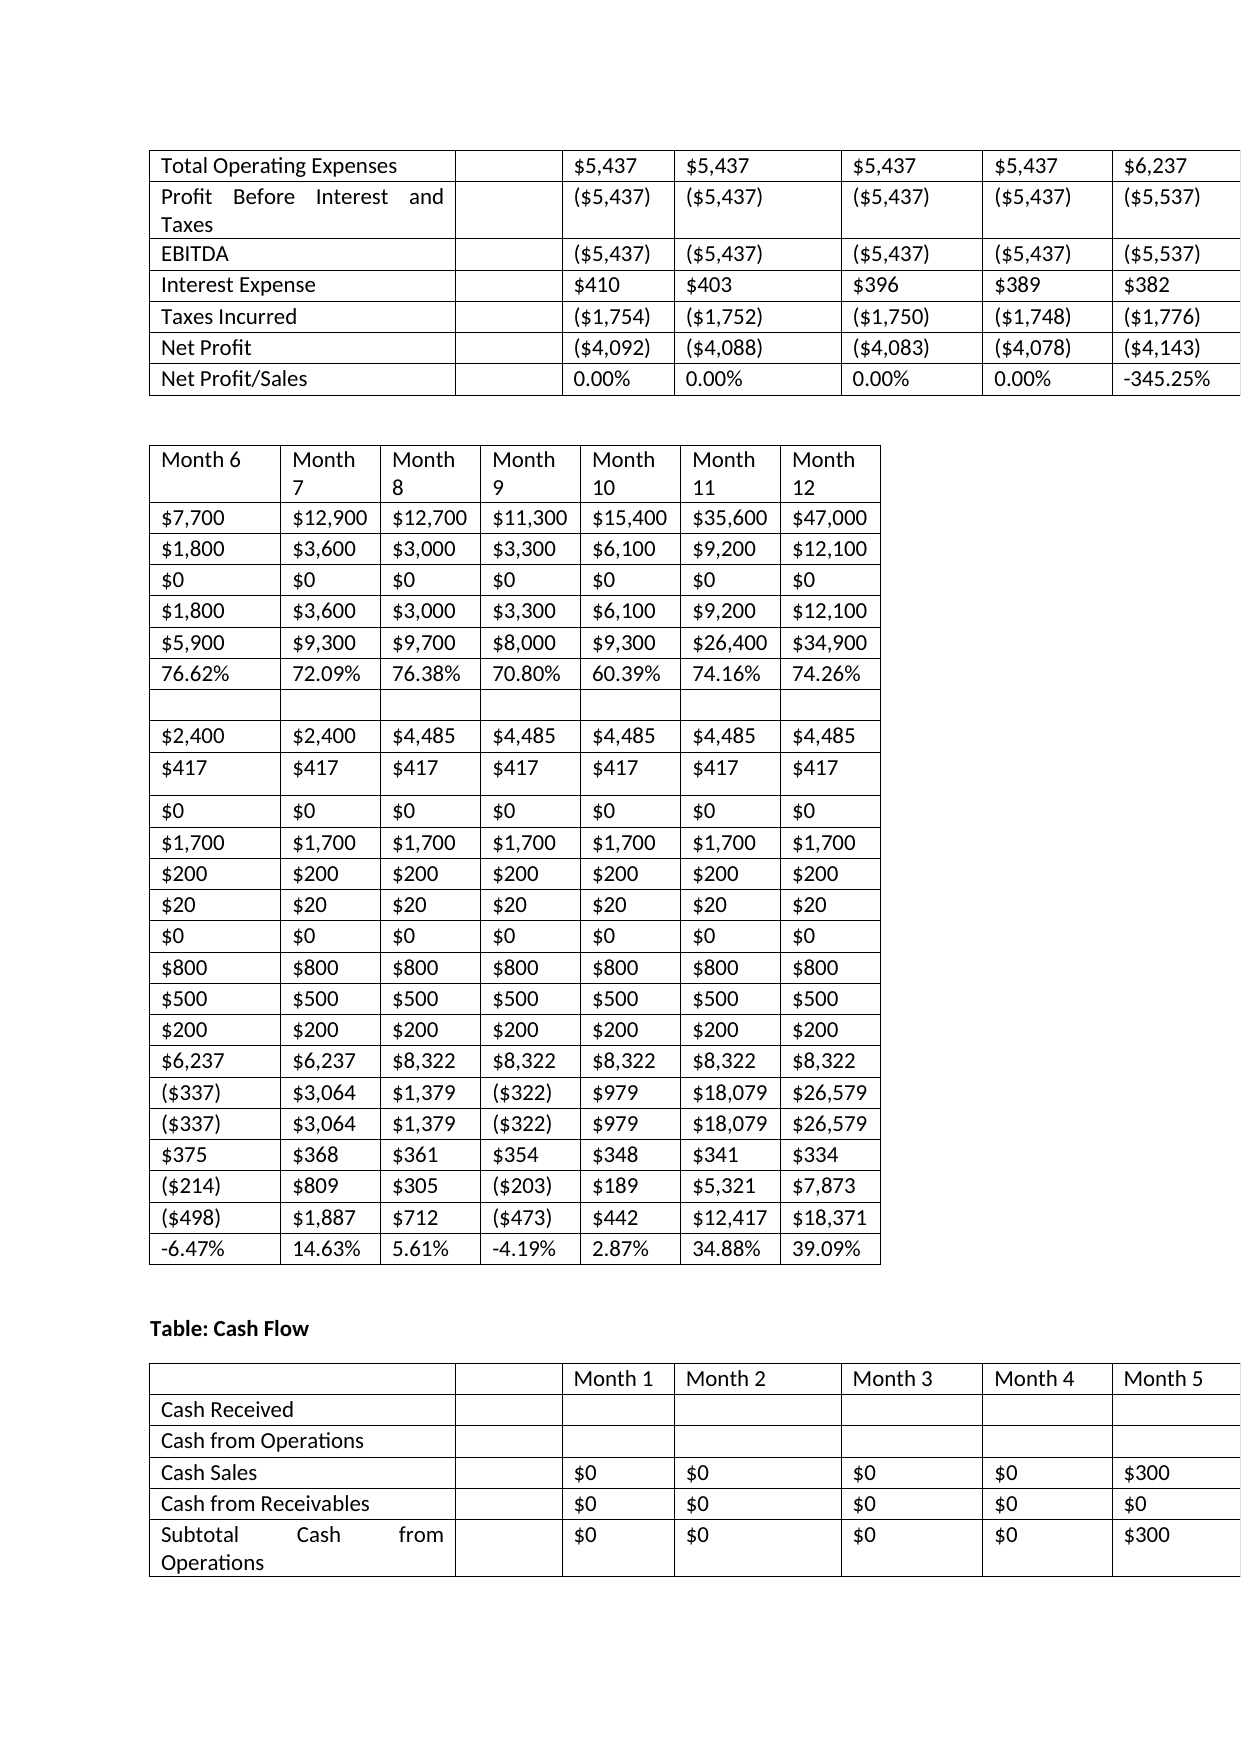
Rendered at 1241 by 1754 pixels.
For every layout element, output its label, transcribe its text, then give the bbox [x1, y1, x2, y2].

table_cell Net Profit [150, 333, 455, 363]
table_cell $200 [781, 859, 880, 889]
table_cell $417 [681, 753, 780, 795]
table_cell $809 [281, 1171, 380, 1202]
table_cell $1,379 [381, 1109, 480, 1139]
table_cell $389 [983, 271, 1112, 301]
table_cell $417 [781, 753, 880, 795]
table_cell ($1,748) [983, 302, 1112, 332]
table_cell $0 [781, 796, 880, 827]
table_cell $396 [842, 271, 982, 301]
table_cell [281, 690, 380, 720]
table_cell ($5,537) [1113, 239, 1240, 269]
table_cell [481, 690, 580, 720]
table_cell $500 [381, 984, 480, 1014]
table_cell [456, 1520, 562, 1576]
table_cell [983, 1426, 1112, 1457]
table_cell $800 [150, 953, 280, 983]
table_header Month 8 [381, 446, 480, 502]
table_cell $6,100 [581, 534, 680, 564]
table_cell $12,100 [781, 596, 880, 627]
table_cell [842, 1426, 982, 1457]
table_cell $2,400 [281, 721, 380, 752]
table_cell $500 [581, 984, 680, 1014]
table_cell $6,100 [581, 596, 680, 627]
table_cell $200 [150, 1015, 280, 1045]
table_cell $0 [150, 565, 280, 595]
table_cell $0 [381, 921, 480, 952]
table_cell $3,064 [281, 1109, 380, 1139]
table_cell [456, 364, 562, 394]
table_cell $1,887 [281, 1203, 380, 1233]
table_cell ($1,750) [842, 302, 982, 332]
table_cell $4,485 [381, 721, 480, 752]
table_header Month 10 [581, 446, 680, 502]
table_cell -4.19% [481, 1234, 580, 1264]
table_cell [675, 1395, 841, 1425]
table_cell $8,322 [781, 1046, 880, 1077]
table_cell $200 [481, 859, 580, 889]
table_header Month 3 [842, 1364, 982, 1394]
table_cell $0 [983, 1489, 1112, 1519]
table_cell Cash Sales [150, 1458, 455, 1488]
table_cell $3,064 [281, 1078, 380, 1108]
table_cell $0 [675, 1520, 841, 1576]
table_cell [456, 1426, 562, 1457]
table_cell ($322) [481, 1109, 580, 1139]
table_cell $12,417 [681, 1203, 780, 1233]
table_cell $200 [581, 1015, 680, 1045]
table_header Month 11 [681, 446, 780, 502]
table_cell ($5,437) [842, 239, 982, 269]
table_cell $200 [281, 1015, 380, 1045]
table_cell 39.09% [781, 1234, 880, 1264]
table_cell $0 [842, 1520, 982, 1576]
table_cell $979 [581, 1078, 680, 1108]
table_cell Net Profit/Sales [150, 364, 455, 394]
table_header Month 5 [1113, 1364, 1240, 1394]
table_cell $1,700 [781, 828, 880, 858]
table_cell $3,000 [381, 596, 480, 627]
table_cell $0 [281, 796, 380, 827]
table_cell $12,900 [281, 503, 380, 533]
table_cell 70.80% [481, 659, 580, 689]
table_cell $500 [150, 984, 280, 1014]
table_cell $1,700 [150, 828, 280, 858]
table_cell ($1,752) [675, 302, 841, 332]
table_cell $1,700 [681, 828, 780, 858]
table_cell ($5,437) [675, 182, 841, 238]
table_cell $4,485 [581, 721, 680, 752]
table_header [456, 1364, 562, 1394]
table_cell $0 [781, 565, 880, 595]
table_cell [456, 1489, 562, 1519]
table_cell $7,700 [150, 503, 280, 533]
table_cell $0 [983, 1458, 1112, 1488]
table_cell $3,000 [381, 534, 480, 564]
table_cell $0 [781, 921, 880, 952]
table_cell ($498) [150, 1203, 280, 1233]
table_cell $6,237 [150, 1046, 280, 1077]
table_cell $3,600 [281, 534, 380, 564]
table_cell $442 [581, 1203, 680, 1233]
table_cell $9,300 [281, 628, 380, 658]
table_cell $5,437 [983, 151, 1112, 181]
table_cell $0 [481, 565, 580, 595]
table_cell ($214) [150, 1171, 280, 1202]
table_cell $3,300 [481, 596, 580, 627]
table_cell $5,437 [842, 151, 982, 181]
table_cell $368 [281, 1140, 380, 1170]
table_cell $0 [681, 565, 780, 595]
table_cell [456, 333, 562, 363]
table_cell $500 [481, 984, 580, 1014]
table_cell $0 [381, 796, 480, 827]
table_cell [456, 1458, 562, 1488]
table_cell $35,600 [681, 503, 780, 533]
table_cell $0 [563, 1520, 674, 1576]
table_cell $5,437 [563, 151, 674, 181]
table_cell [983, 1395, 1112, 1425]
table_cell $26,400 [681, 628, 780, 658]
table_cell $354 [481, 1140, 580, 1170]
table_cell 74.26% [781, 659, 880, 689]
table_cell $15,400 [581, 503, 680, 533]
table_header Month 9 [481, 446, 580, 502]
table_cell 14.63% [281, 1234, 380, 1264]
table_cell Subtotal Cash from Operations [150, 1520, 455, 1576]
table_cell $0 [281, 921, 380, 952]
table_cell Profit Before Interest and Taxes [150, 182, 455, 238]
table_cell $0 [481, 796, 580, 827]
table_header Month 6 [150, 446, 280, 502]
table_cell $3,300 [481, 534, 580, 564]
table_cell $979 [581, 1109, 680, 1139]
table_cell $0 [581, 921, 680, 952]
table_cell $305 [381, 1171, 480, 1202]
table_cell [456, 182, 562, 238]
table_cell $200 [681, 1015, 780, 1045]
table_cell $8,322 [581, 1046, 680, 1077]
table_cell 0.00% [675, 364, 841, 394]
table_cell $9,700 [381, 628, 480, 658]
table_cell $0 [581, 796, 680, 827]
table_cell $417 [381, 753, 480, 795]
table_cell $7,873 [781, 1171, 880, 1202]
table_cell 0.00% [983, 364, 1112, 394]
table_cell ($1,754) [563, 302, 674, 332]
table_cell 74.16% [681, 659, 780, 689]
table_cell [456, 271, 562, 301]
table_cell $0 [681, 796, 780, 827]
table_cell ($337) [150, 1109, 280, 1139]
table_cell [563, 1395, 674, 1425]
table_cell $0 [563, 1489, 674, 1519]
table_cell $4,485 [481, 721, 580, 752]
table_cell 34.88% [681, 1234, 780, 1264]
table_cell ($5,437) [563, 182, 674, 238]
table_cell ($5,437) [983, 182, 1112, 238]
table_cell $20 [281, 890, 380, 920]
table_cell $189 [581, 1171, 680, 1202]
table_cell 0.00% [563, 364, 674, 394]
table_cell $800 [681, 953, 780, 983]
table_cell 2.87% [581, 1234, 680, 1264]
table_cell 76.62% [150, 659, 280, 689]
table_cell [456, 151, 562, 181]
table_cell $361 [381, 1140, 480, 1170]
table_cell $200 [150, 859, 280, 889]
table_cell ($4,143) [1113, 333, 1240, 363]
table_cell ($1,776) [1113, 302, 1240, 332]
table_cell $500 [781, 984, 880, 1014]
table_cell $300 [1113, 1520, 1240, 1576]
table_header Month 2 [675, 1364, 841, 1394]
table_cell 5.61% [381, 1234, 480, 1264]
table_cell $20 [150, 890, 280, 920]
table_cell ($203) [481, 1171, 580, 1202]
table_cell [781, 690, 880, 720]
table_cell $0 [842, 1458, 982, 1488]
table_cell $410 [563, 271, 674, 301]
table_cell ($5,437) [563, 239, 674, 269]
table_cell $800 [481, 953, 580, 983]
table_cell -345.25% [1113, 364, 1240, 394]
table_cell $200 [581, 859, 680, 889]
table_cell $1,700 [481, 828, 580, 858]
table_cell $8,322 [481, 1046, 580, 1077]
table_cell [842, 1395, 982, 1425]
table_cell Interest Expense [150, 271, 455, 301]
table_cell $200 [381, 859, 480, 889]
table_cell $5,900 [150, 628, 280, 658]
table_header Month 1 [563, 1364, 674, 1394]
table_cell $417 [150, 753, 280, 795]
table_cell $0 [675, 1489, 841, 1519]
table_cell $200 [381, 1015, 480, 1045]
table_cell ($5,537) [1113, 182, 1240, 238]
table_cell $200 [781, 1015, 880, 1045]
table_cell $0 [481, 921, 580, 952]
table_cell $200 [281, 859, 380, 889]
table_cell Total Operating Expenses [150, 151, 455, 181]
table_cell $20 [481, 890, 580, 920]
table_cell [456, 239, 562, 269]
table_cell $0 [681, 921, 780, 952]
table_cell $800 [381, 953, 480, 983]
table_cell $0 [281, 565, 380, 595]
table_cell ($322) [481, 1078, 580, 1108]
table_cell $417 [481, 753, 580, 795]
table_cell $9,300 [581, 628, 680, 658]
table_cell [456, 302, 562, 332]
table_cell $200 [681, 859, 780, 889]
table_cell $341 [681, 1140, 780, 1170]
table_cell 72.09% [281, 659, 380, 689]
table_cell $417 [581, 753, 680, 795]
table_cell $5,437 [675, 151, 841, 181]
table_cell [581, 690, 680, 720]
table_cell $1,700 [381, 828, 480, 858]
table_cell $4,485 [681, 721, 780, 752]
table_cell $8,322 [681, 1046, 780, 1077]
table_cell $200 [481, 1015, 580, 1045]
table_cell [150, 690, 280, 720]
table_cell $5,321 [681, 1171, 780, 1202]
table_header Month 7 [281, 446, 380, 502]
table_cell [1113, 1426, 1240, 1457]
table_cell $417 [281, 753, 380, 795]
table_cell ($337) [150, 1078, 280, 1108]
table_cell $1,800 [150, 596, 280, 627]
table_cell $6,237 [1113, 151, 1240, 181]
table_cell Cash from Receivables [150, 1489, 455, 1519]
table_cell $0 [150, 796, 280, 827]
table_cell [1113, 1395, 1240, 1425]
table_cell $20 [681, 890, 780, 920]
text Table: Cash Flow [150, 1314, 1090, 1342]
table_cell $8,322 [381, 1046, 480, 1077]
table_cell $500 [681, 984, 780, 1014]
table_cell $9,200 [681, 534, 780, 564]
table_cell $300 [1113, 1458, 1240, 1488]
table_cell EBITDA [150, 239, 455, 269]
table_cell $4,485 [781, 721, 880, 752]
table_cell ($5,437) [675, 239, 841, 269]
table_cell $800 [281, 953, 380, 983]
table_cell $26,579 [781, 1078, 880, 1108]
table_cell ($4,092) [563, 333, 674, 363]
table_cell $0 [150, 921, 280, 952]
table_cell $12,100 [781, 534, 880, 564]
table_cell $20 [381, 890, 480, 920]
table_header Month 12 [781, 446, 880, 502]
table_cell ($4,088) [675, 333, 841, 363]
table_cell $18,371 [781, 1203, 880, 1233]
table_cell $0 [381, 565, 480, 595]
table_cell ($5,437) [842, 182, 982, 238]
table_cell [563, 1426, 674, 1457]
table_cell $9,200 [681, 596, 780, 627]
table_cell [675, 1426, 841, 1457]
table_header Month 4 [983, 1364, 1112, 1394]
table_cell $8,000 [481, 628, 580, 658]
table_cell $375 [150, 1140, 280, 1170]
table_cell ($473) [481, 1203, 580, 1233]
table_header [150, 1364, 455, 1394]
table_cell $1,379 [381, 1078, 480, 1108]
table_cell $0 [983, 1520, 1112, 1576]
table_cell $20 [581, 890, 680, 920]
table_cell ($4,078) [983, 333, 1112, 363]
table_cell $34,900 [781, 628, 880, 658]
table_cell [381, 690, 480, 720]
table_cell $18,079 [681, 1109, 780, 1139]
table_cell Cash Received [150, 1395, 455, 1425]
table_cell ($4,083) [842, 333, 982, 363]
table_cell $348 [581, 1140, 680, 1170]
table_cell $800 [781, 953, 880, 983]
table_cell $500 [281, 984, 380, 1014]
table_cell $334 [781, 1140, 880, 1170]
table_cell $18,079 [681, 1078, 780, 1108]
table_cell $382 [1113, 271, 1240, 301]
table_cell $47,000 [781, 503, 880, 533]
table_cell $712 [381, 1203, 480, 1233]
table_cell $0 [563, 1458, 674, 1488]
table_cell $800 [581, 953, 680, 983]
table_cell $1,700 [581, 828, 680, 858]
table_cell ($5,437) [983, 239, 1112, 269]
table_cell -6.47% [150, 1234, 280, 1264]
table_cell $11,300 [481, 503, 580, 533]
table_cell $20 [781, 890, 880, 920]
table_cell $3,600 [281, 596, 380, 627]
table_cell 76.38% [381, 659, 480, 689]
table_cell [456, 1395, 562, 1425]
table_cell Taxes Incurred [150, 302, 455, 332]
table_cell $2,400 [150, 721, 280, 752]
table_cell $0 [1113, 1489, 1240, 1519]
table_cell $1,700 [281, 828, 380, 858]
table_cell $26,579 [781, 1109, 880, 1139]
table_cell $403 [675, 271, 841, 301]
table_cell $0 [842, 1489, 982, 1519]
table_cell $0 [675, 1458, 841, 1488]
table_cell 0.00% [842, 364, 982, 394]
table_cell $6,237 [281, 1046, 380, 1077]
table_cell $12,700 [381, 503, 480, 533]
table_cell [681, 690, 780, 720]
table_cell $1,800 [150, 534, 280, 564]
table_cell $0 [581, 565, 680, 595]
table_cell Cash from Operations [150, 1426, 455, 1457]
table_cell 60.39% [581, 659, 680, 689]
